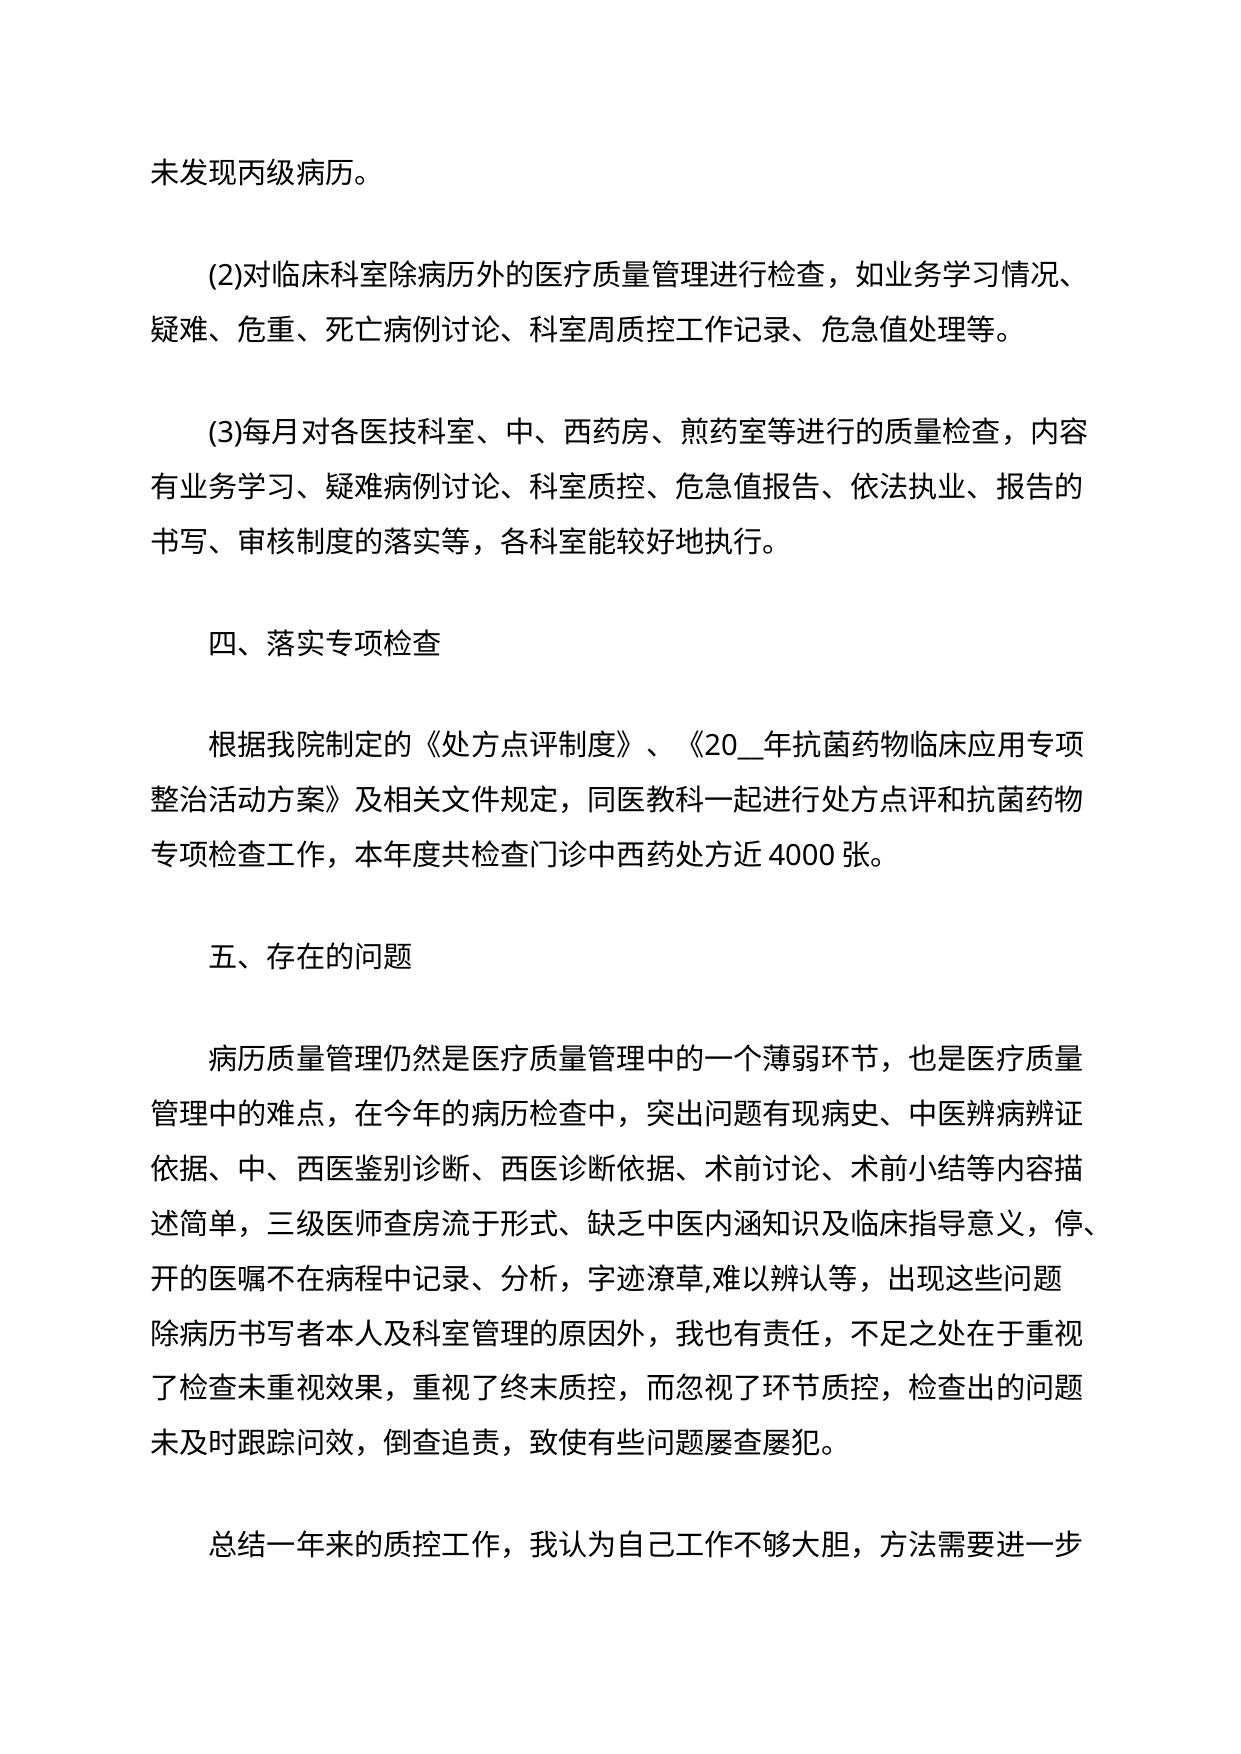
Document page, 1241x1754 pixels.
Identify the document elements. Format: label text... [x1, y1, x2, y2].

text (3)每月对各医技科室、中、西药房、煎药室等进行的质量检查，内容有业务学习、疑难病例讨论、科室质控、危急值报告、依法执业、报告的书写、审核制度的落实等，各科室能较好地执行。 [150, 408, 1090, 561]
text (2)对临床科室除病历外的医疗质量管理进行检查，如业务学习情况、疑难、危重、死亡病例讨论、科室周质控工作记录、危急值处理等。 [150, 252, 1090, 349]
text 根据我院制定的《处方点评制度》、《20__年抗菌药物临床应用专项整治活动方案》及相关文件规定，同医教科一起进行处方点评和抗菌药物专项检查工作，本年度共检查门诊中西药处方近4000张。 [150, 722, 1090, 874]
text 四、落实专项检查 [150, 620, 1090, 662]
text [150, 1522, 1090, 1564]
text 病历质量管理仍然是医疗质量管理中的一个薄弱环节，也是医疗质量管理中的难点，在今年的病历检查中，突出问题有现病史、中医辨病辨证依据、中、西医鉴别诊断、西医诊断依据、术前讨论、术前小结等内容描述简单，三级医师查房流于形式、缺乏中医内涵知识及临床指导意义，停、开的医嘱不在病程中记录、分析，字迹潦草,难以辨认等，出现这些问题除病历书写者本人及科室管理的原因外，我也有责任，不足之处在于重视了检查未重视效果，重视了终末质控，而忽视了环节质控，检查出的问题未及时跟踪问效，倒查追责，致使有些问题屡查屡犯。 [150, 1036, 1090, 1462]
text 五、存在的问题 [150, 934, 1090, 976]
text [150, 150, 1090, 192]
